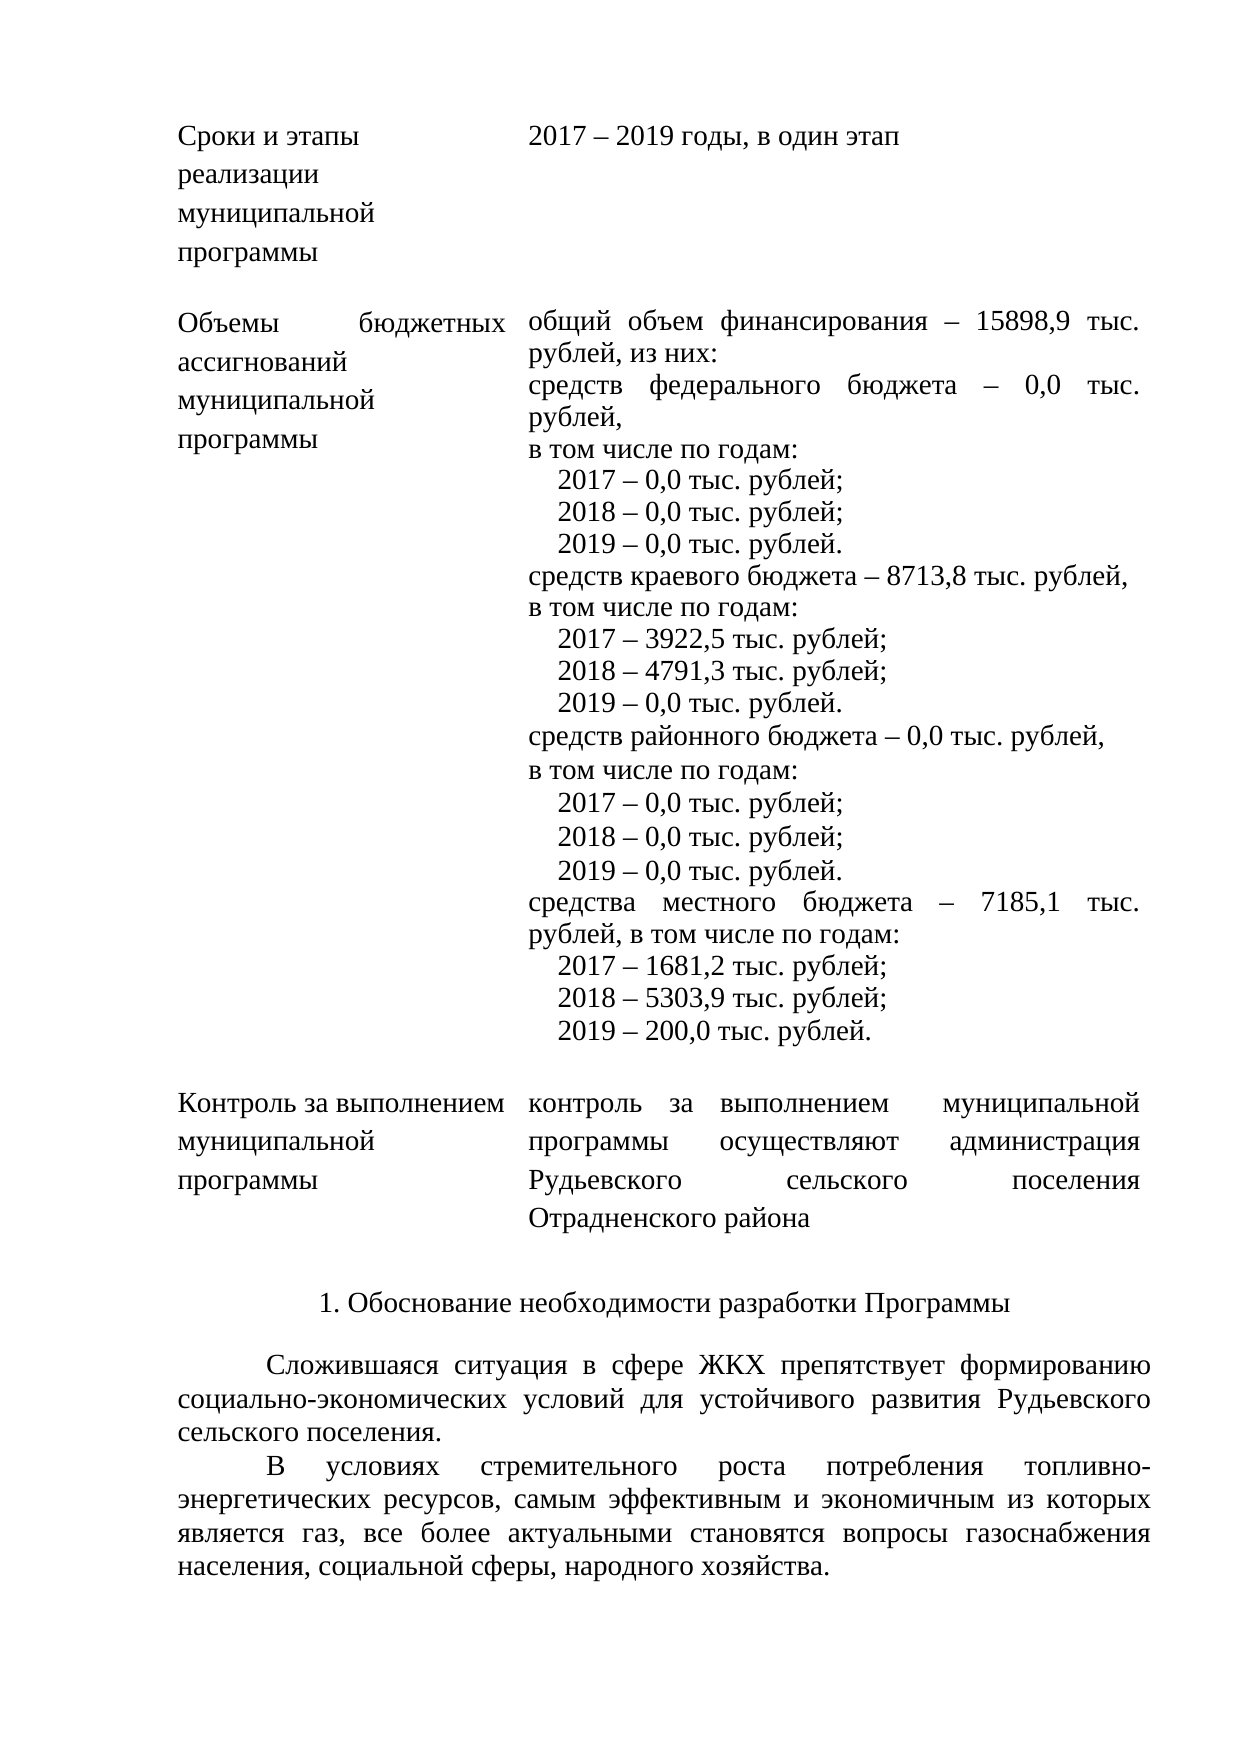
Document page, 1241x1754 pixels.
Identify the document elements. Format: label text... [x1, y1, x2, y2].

text Сложившаяся ситуация в сфере ЖКХ препятствует формированию социально-экономических условий для устойчивого развития Рудьевского сельского поселения. [177, 1347, 1152, 1448]
table_cell Контроль за выполнением муниципальной программы [166, 1085, 517, 1238]
table_cell Сроки и этапы реализации муниципальной программы [166, 118, 517, 305]
table_cell общий объем финансирования – 15898,9 тыс. рублей, из них: средств федерального бюджета – 0,0 тыс. рублей, в том числе по годам: 2017 – 0,0 тыс. рублей; 2018 – 0,0 тыс. рублей; 2019 – 0,0 тыс. рублей. средств краевого бюджета – 8713,8 тыс. рублей, в том числе по годам: 2017 – 3922,5 тыс. рублей; 2018 – 4791,3 тыс. рублей; 2019 – 0,0 тыс. рублей. средств районного бюджета – 0,0 тыс. рублей, в том числе по годам: 2017 – 0,0 тыс. рублей; 2018 – 0,0 тыс. рублей; 2019 – 0,0 тыс. рублей. средства местного бюджета – 7185,1 тыс. рублей, в том числе по годам: 2017 – 1681,2 тыс. рублей; 2018 – 5303,9 тыс. рублей; 2019 – 200,0 тыс. рублей. [517, 305, 1152, 1085]
table_cell контроль за выполнением муниципальной программы осуществляют администрация Рудьевского сельского поселения Отрадненского района [517, 1085, 1152, 1238]
table_cell Объемы бюджетных ассигнований муниципальной программы [166, 305, 517, 1085]
table_cell 2017 – 2019 годы, в один этап [517, 118, 1152, 305]
text 1. Обоснование необходимости разработки Программы [177, 1285, 1152, 1318]
text В условиях стремительного роста потребления топливно-энергетических ресурсов, самым эффективным и экономичным из которых является газ, все более актуальными становятся вопросы газоснабжения населения, социальной сферы, народного хозяйства. [177, 1448, 1152, 1582]
